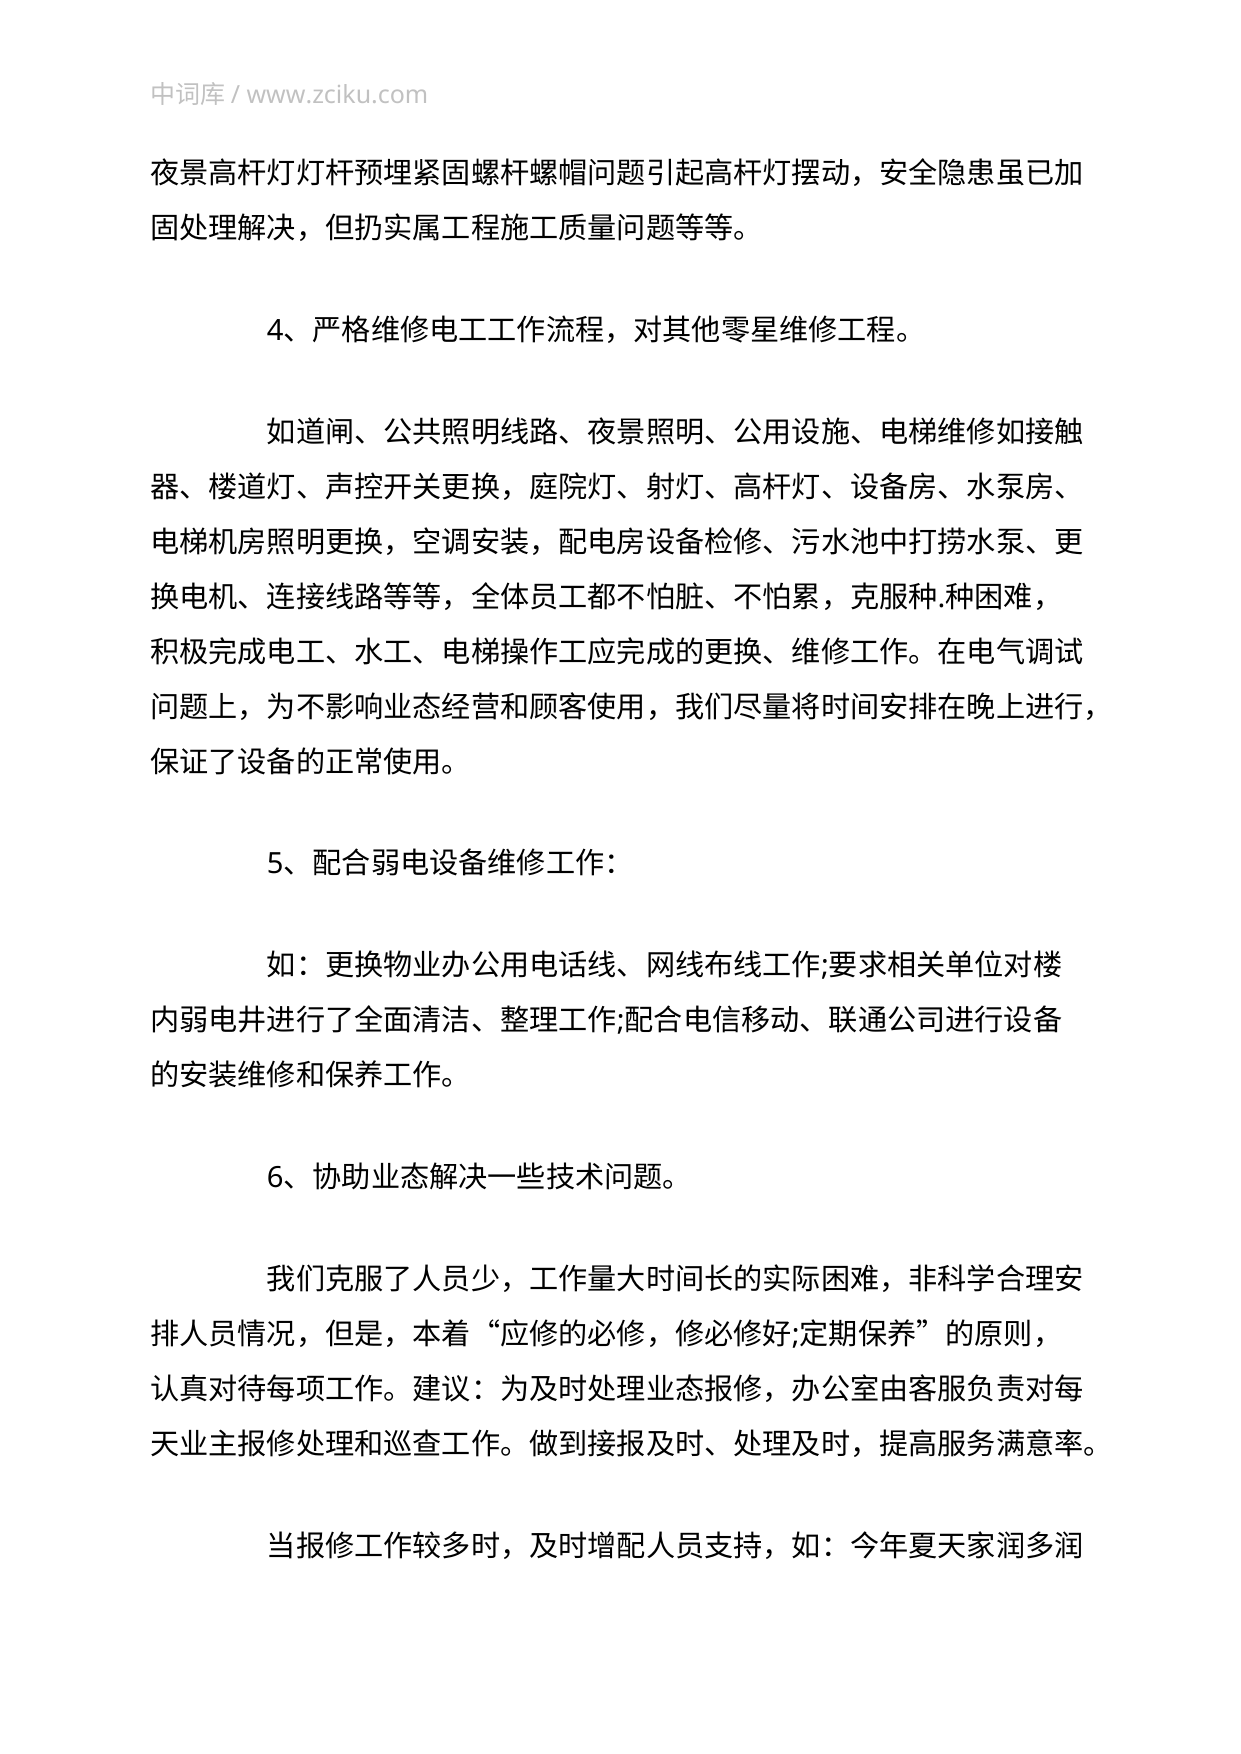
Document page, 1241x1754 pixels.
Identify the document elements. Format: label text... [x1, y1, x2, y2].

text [150, 150, 1090, 247]
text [150, 1522, 1090, 1564]
text 4、严格维修电工工作流程，对其他零星维修工程。 [150, 307, 1090, 349]
text 5、配合弱电设备维修工作： [150, 840, 1090, 882]
text 如：更换物业办公用电话线、网线布线工作;要求相关单位对楼内弱电井进行了全面清洁、整理工作;配合电信移动、联通公司进行设备的安装维修和保养工作。 [150, 942, 1090, 1094]
text 如道闸、公共照明线路、夜景照明、公用设施、电梯维修如接触器、楼道灯、声控开关更换，庭院灯、射灯、高杆灯、设备房、水泵房、电梯机房照明更换，空调安装，配电房设备检修、污水池中打捞水泵、更换电机、连接线路等等，全体员工都不怕脏、不怕累，克服种.种困难，积极完成电工、水工、电梯操作工应完成的更换、维修工作。在电气调试问题上，为不影响业态经营和顾客使用，我们尽量将时间安排在晚上进行，保证了设备的正常使用。 [150, 409, 1090, 780]
text 6、协助业态解决一些技术问题。 [150, 1154, 1090, 1196]
text 我们克服了人员少，工作量大时间长的实际困难，非科学合理安排人员情况，但是，本着“应修的必修，修必修好;定期保养”的原则，认真对待每项工作。建议：为及时处理业态报修，办公室由客服负责对每天业主报修处理和巡查工作。做到接报及时、处理及时，提高服务满意率。 [150, 1256, 1090, 1463]
